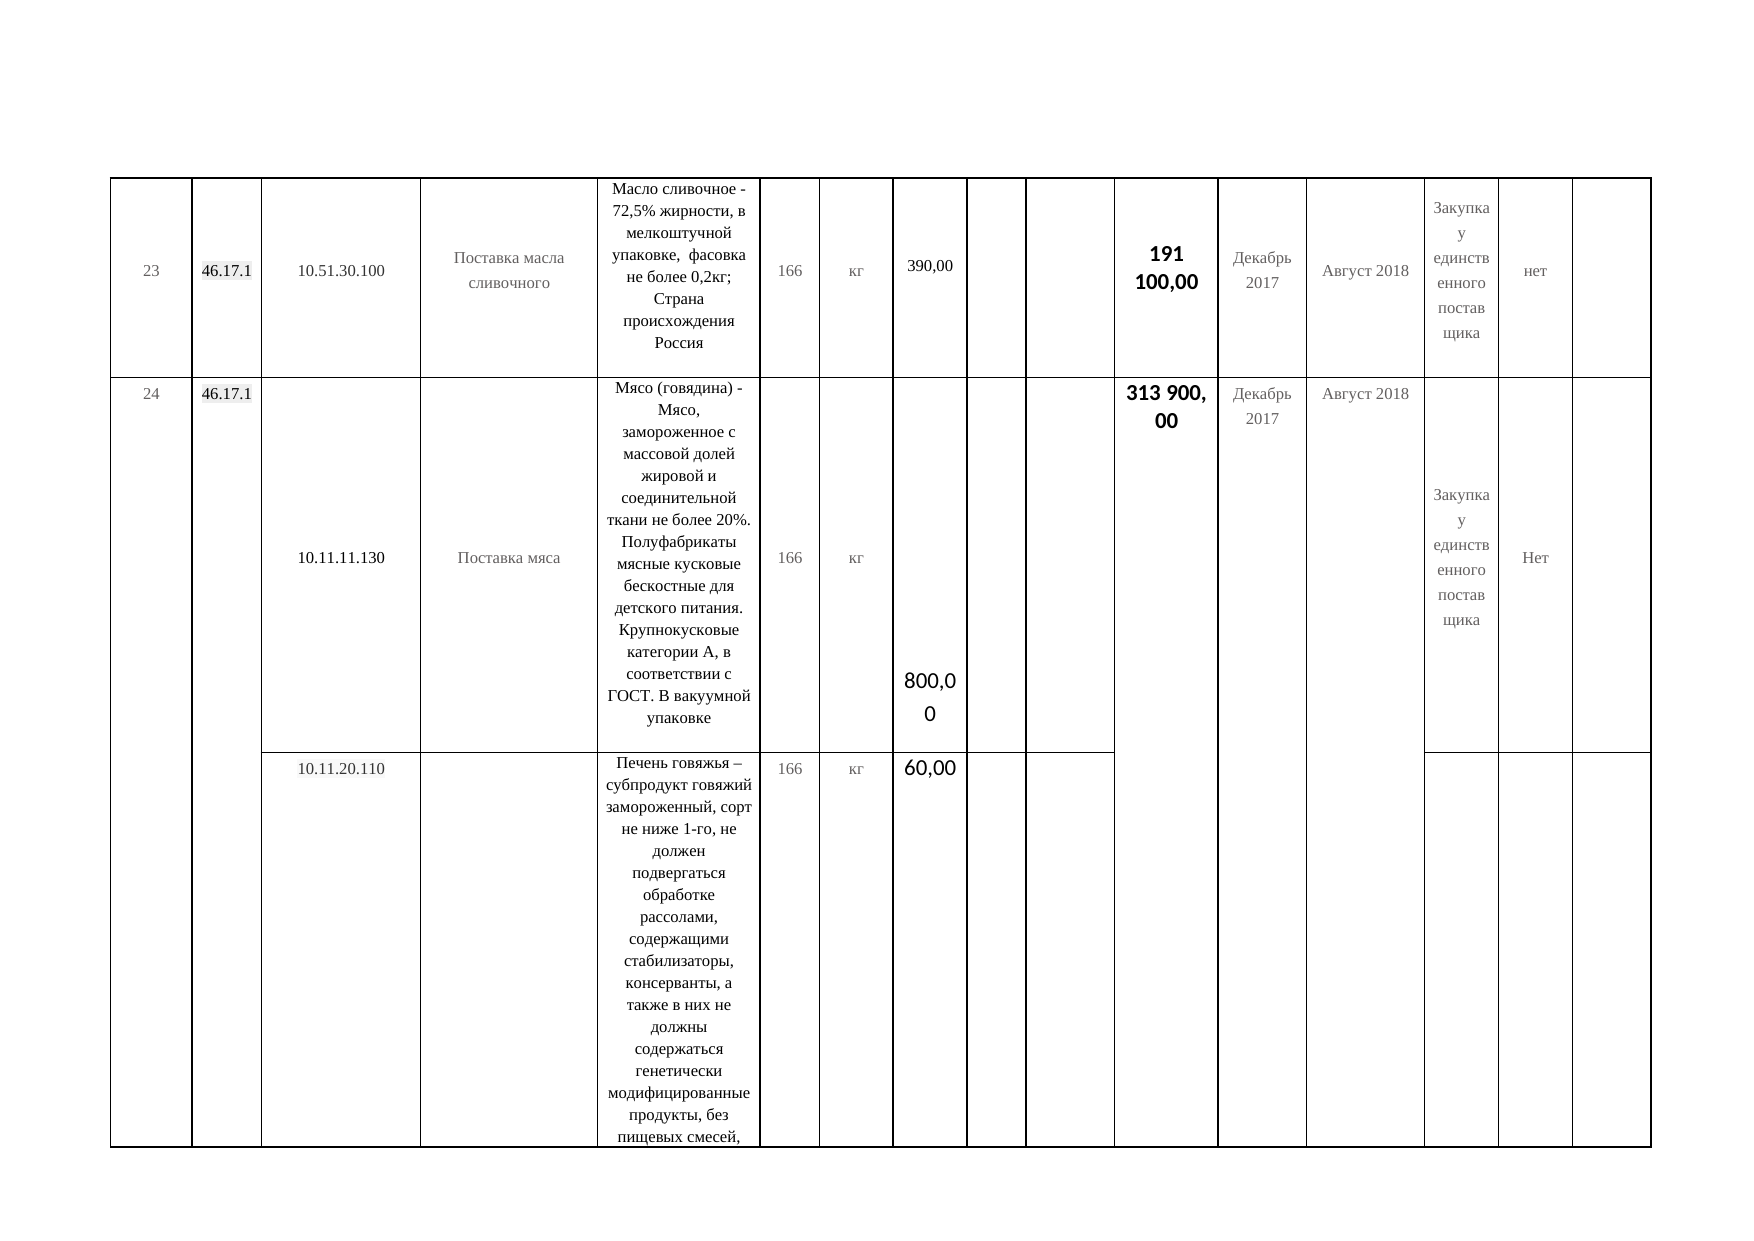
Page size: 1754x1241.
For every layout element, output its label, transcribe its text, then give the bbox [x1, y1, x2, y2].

table_cell Поставка масла сливочного [421, 179, 597, 376]
table_cell [421, 753, 597, 1146]
table_cell Масло сливочное - 72,5% жирности, в мелкоштучной упаковке, фасовка не более 0,2кг; Страна происхождения Россия [598, 179, 759, 376]
table_cell 10.51.30.100 [262, 179, 420, 376]
table_cell 10.11.11.130 [262, 378, 420, 752]
table_cell 313 900,00 [1115, 378, 1217, 1146]
table_cell 46.17.1 [193, 378, 261, 1146]
table_cell Август 2018 [1307, 179, 1424, 376]
table_cell 191 100,00 [1115, 179, 1217, 376]
table_cell [1499, 753, 1572, 1146]
table_cell [968, 179, 1025, 376]
table_cell 800,00 [894, 378, 966, 752]
table_cell кг [820, 378, 892, 752]
table_cell [968, 378, 1025, 752]
table_cell 166 [761, 753, 819, 1146]
table_cell 60,00 [894, 753, 966, 1146]
table_cell [1573, 753, 1650, 1146]
table_cell нет [1499, 179, 1572, 376]
table_cell кг [820, 179, 892, 376]
table_cell 24 [111, 378, 191, 1146]
table_cell Поставка мяса [421, 378, 597, 752]
table_cell [1425, 753, 1498, 1146]
table_cell Нет [1499, 378, 1572, 752]
table_cell 10.11.20.110 [262, 753, 420, 1146]
table_cell Декабрь 2017 [1219, 179, 1306, 376]
table_cell 390,00 [894, 179, 966, 376]
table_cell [598, 753, 759, 1146]
table_cell [1027, 378, 1114, 752]
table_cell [1425, 179, 1498, 376]
table_cell [1573, 378, 1650, 752]
table_cell [1027, 179, 1114, 376]
table_cell Закупка у единственного поставщика [1425, 378, 1498, 752]
table_cell Август 2018 [1307, 378, 1424, 1146]
table_cell 166 [761, 179, 819, 376]
table_cell [1027, 753, 1114, 1146]
table_cell 23 [111, 179, 191, 376]
table_cell 46.17.1 [193, 179, 261, 376]
table_cell 166 [761, 378, 819, 752]
table_cell Декабрь 2017 [1219, 378, 1306, 1146]
table_cell [968, 753, 1025, 1146]
table_cell Мясо (говядина) - Мясо, замороженное с массовой долей жировой и соединительной ткани не более 20%. Полуфабрикаты мясные кусковые бескостные для детского питания. Крупнокусковые категории А, в соответствии с ГОСТ. В вакуумной упаковке [598, 378, 759, 752]
table_cell кг [820, 753, 892, 1146]
table_cell [1573, 179, 1650, 376]
